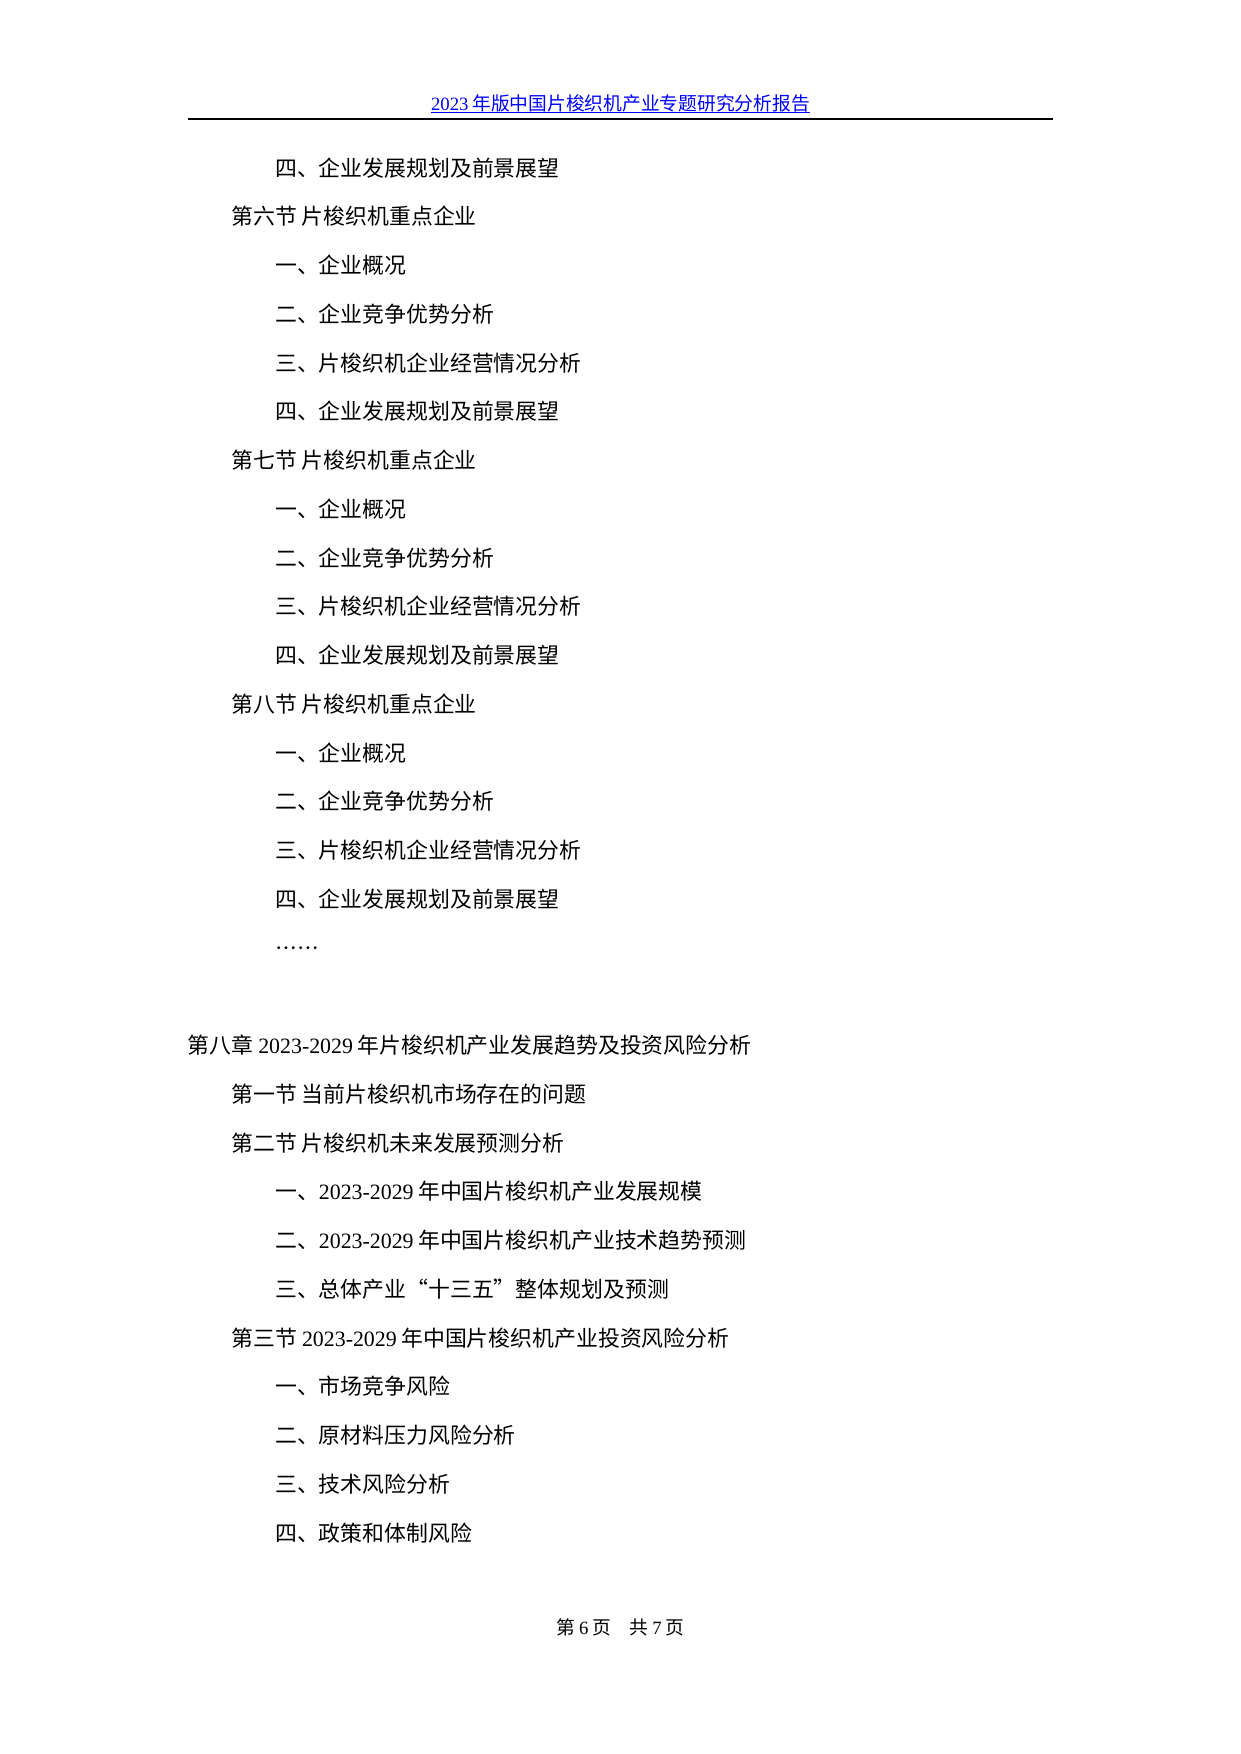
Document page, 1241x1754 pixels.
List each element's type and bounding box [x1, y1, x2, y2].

text [187, 150, 1053, 1548]
